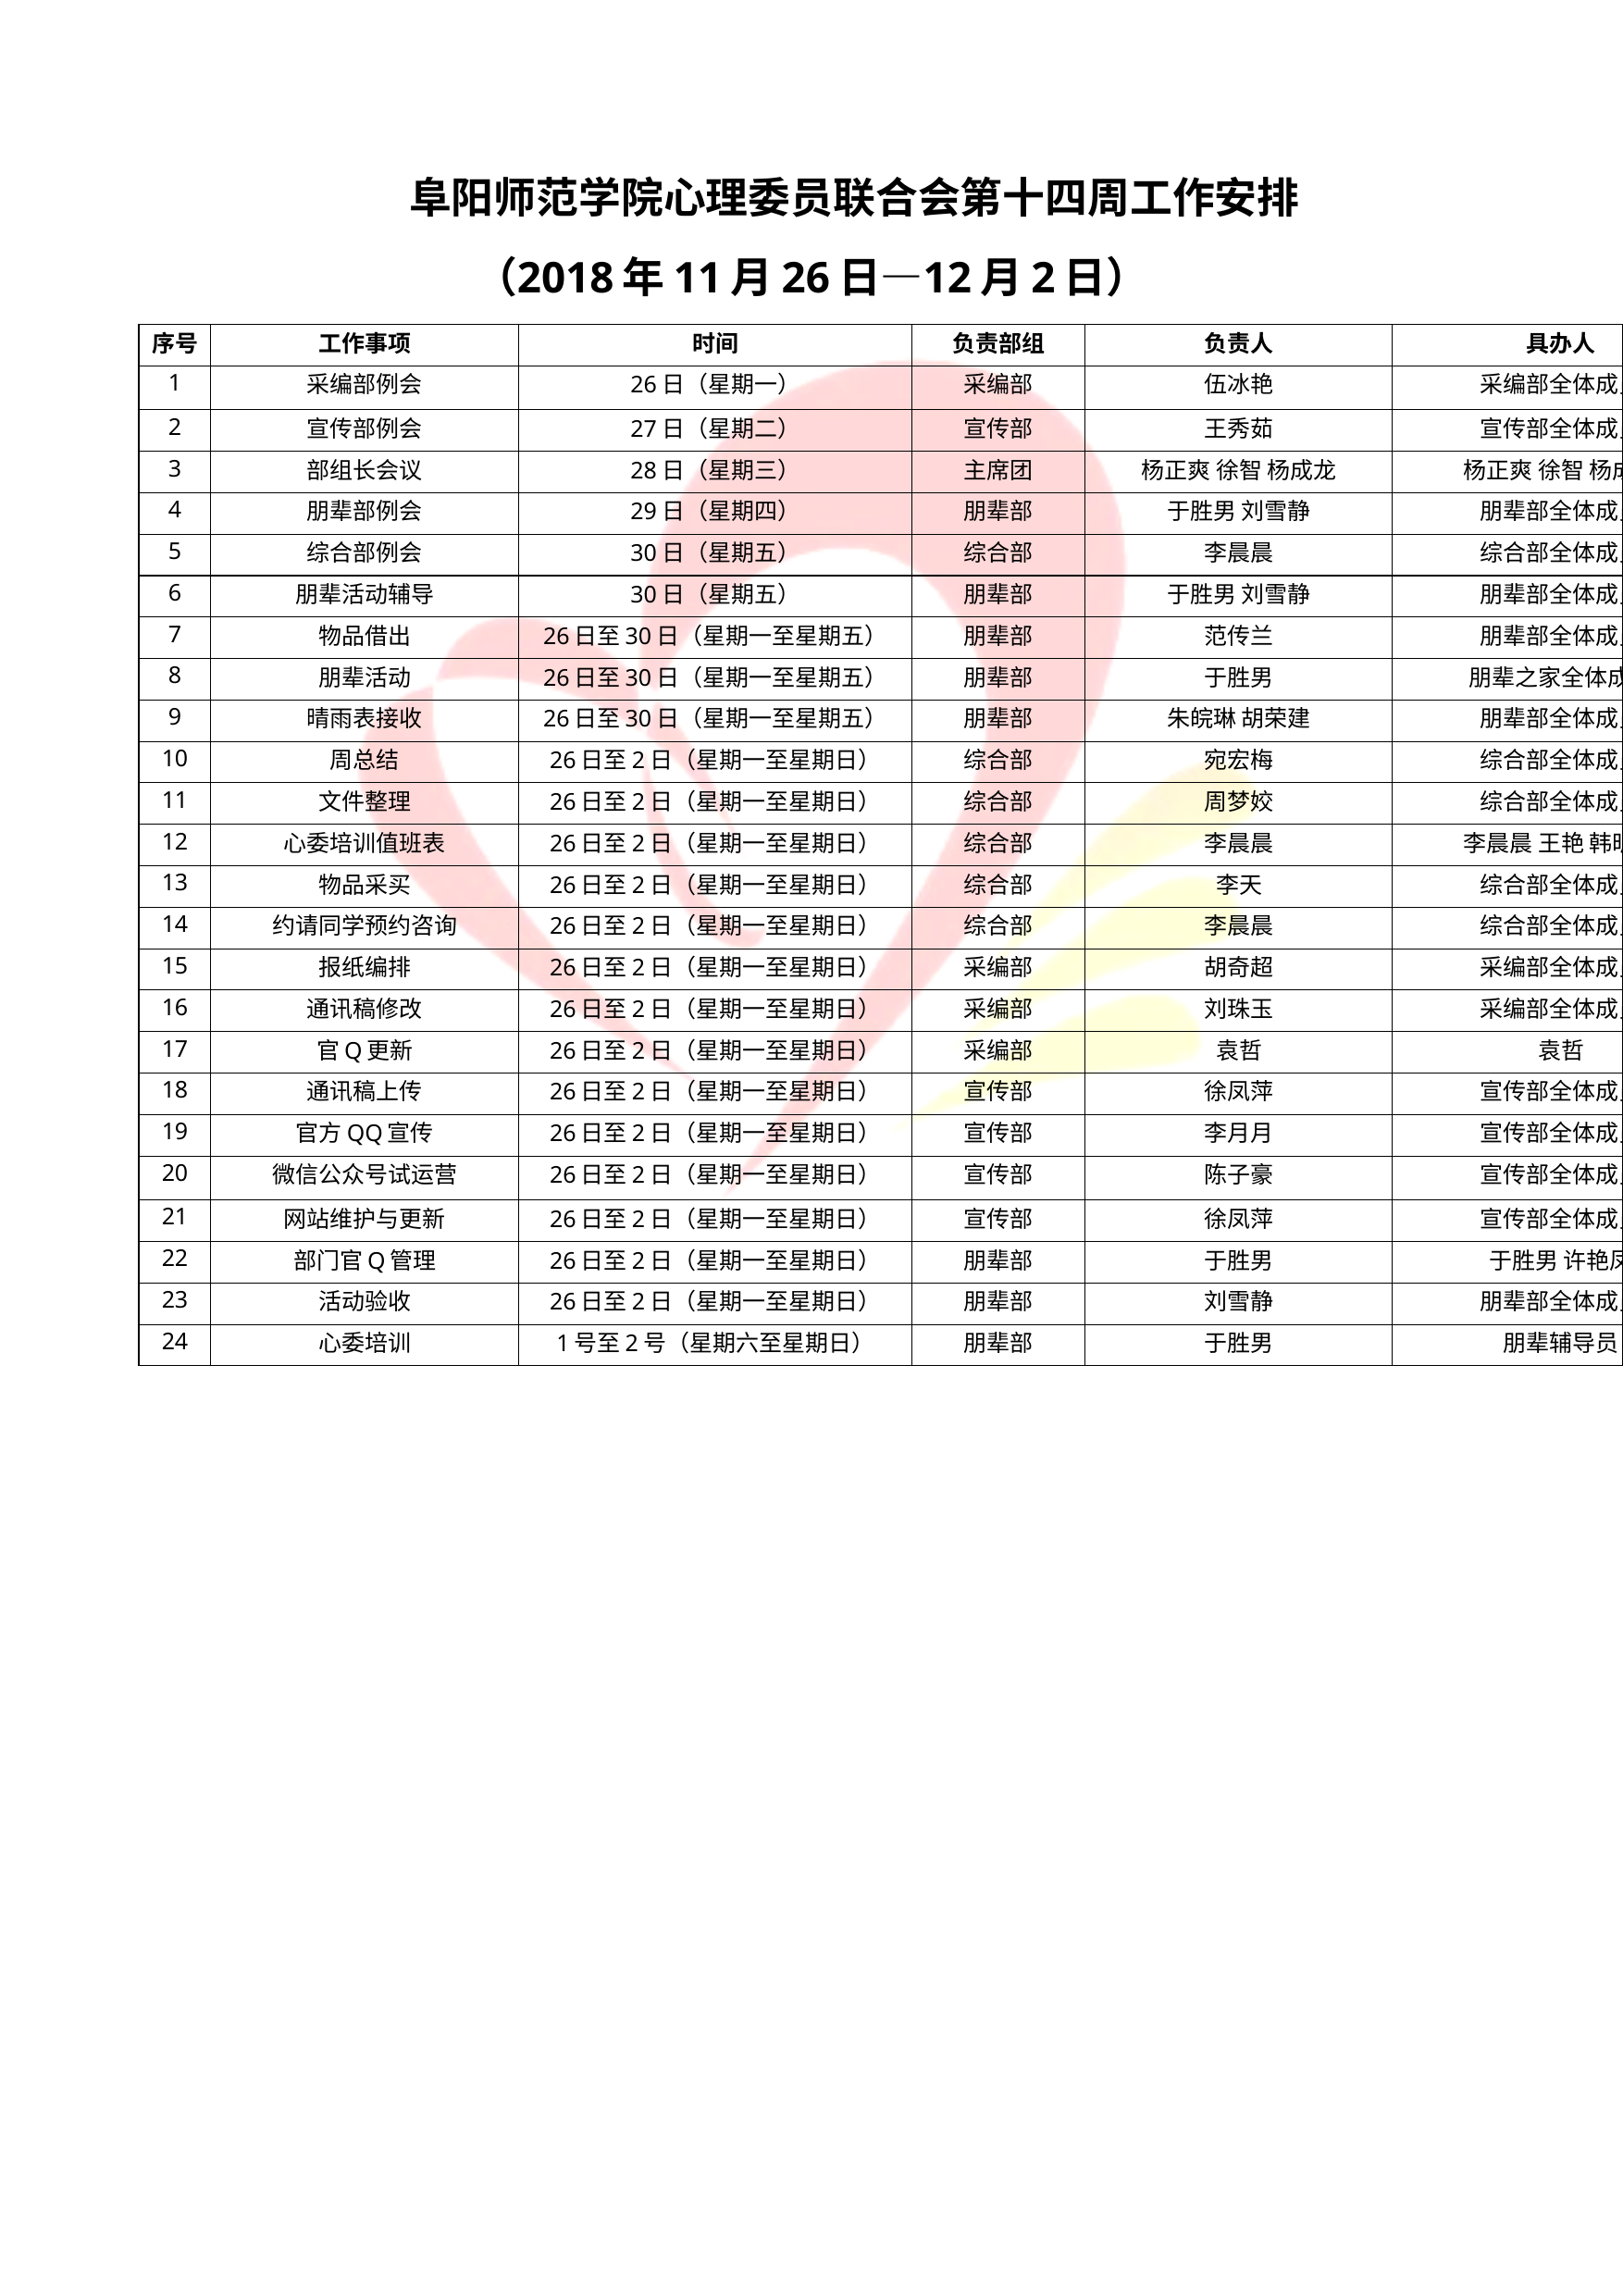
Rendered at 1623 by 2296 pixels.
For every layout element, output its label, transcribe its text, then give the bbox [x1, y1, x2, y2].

table_cell 宣传部 [912, 410, 1084, 451]
table_cell 19 [140, 1115, 210, 1155]
table_cell 26日至30日（星期一至星期五） [519, 701, 911, 741]
table_cell 3 [140, 452, 210, 492]
table_cell 于胜男 [1085, 659, 1392, 700]
table_cell 朋辈部全体成员 [1393, 1284, 1622, 1324]
table_cell 综合部 [912, 783, 1084, 824]
table_cell 官方QQ宣传 [211, 1115, 518, 1155]
table_cell 周梦姣 [1085, 783, 1392, 824]
table_cell 李晨晨 [1085, 908, 1392, 948]
table_cell 胡奇超 [1085, 949, 1392, 989]
table_cell 朋辈部全体成员 [1393, 493, 1622, 534]
list 阜阳师范学院心理委员联合会第十四周工作安排 [139, 164, 1484, 225]
table_cell 李月月 [1085, 1115, 1392, 1155]
table_header 序号 [140, 325, 210, 366]
table_cell 宣传部 [912, 1074, 1084, 1114]
table_cell 部组长会议 [211, 452, 518, 492]
table_cell 6 [140, 577, 210, 616]
table_cell 文件整理 [211, 783, 518, 824]
table_cell 27日（星期二） [519, 410, 911, 451]
table_cell 心委培训值班表 [211, 825, 518, 865]
table_cell 刘雪静 [1085, 1284, 1392, 1324]
table_cell 8 [140, 659, 210, 700]
table_cell 10 [140, 742, 210, 782]
table_cell 李晨晨 [1085, 825, 1392, 865]
table_cell 26日至2日（星期一至星期日） [519, 1074, 911, 1114]
table_cell 朋辈部 [912, 493, 1084, 534]
table_cell 活动验收 [211, 1284, 518, 1324]
table_cell 29日（星期四） [519, 493, 911, 534]
table_cell 采编部全体成员 [1393, 366, 1622, 409]
table_cell 刘珠玉 [1085, 990, 1392, 1031]
table_cell 朋辈部 [912, 1242, 1084, 1283]
table_cell 通讯稿上传 [211, 1074, 518, 1114]
table_cell 综合部全体成员 [1393, 783, 1622, 824]
table_cell 26日至2日（星期一至星期日） [519, 825, 911, 865]
table_cell 17 [140, 1032, 210, 1073]
table_cell 于胜男 [1085, 1325, 1392, 1365]
table_cell 宣传部全体成员 [1393, 1157, 1622, 1199]
table_cell 于胜男 刘雪静 [1085, 493, 1392, 534]
table_cell 综合部 [912, 908, 1084, 948]
table_cell 于胜男 刘雪静 [1085, 577, 1392, 616]
table_cell 于胜男 许艳凤 [1393, 1242, 1622, 1283]
table_cell 通讯稿修改 [211, 990, 518, 1031]
table_header 工作事项 [211, 325, 518, 366]
table_cell 24 [140, 1325, 210, 1365]
table_cell 朋辈部全体成员 [1393, 577, 1622, 616]
table_cell 采编部 [912, 990, 1084, 1031]
table_cell 宣传部 [912, 1115, 1084, 1155]
table_cell 朋辈辅导员 [1393, 1325, 1622, 1365]
table_cell 26日至2日（星期一至星期日） [519, 1200, 911, 1241]
table_cell 1 [140, 366, 210, 409]
table_cell 物品采买 [211, 866, 518, 907]
list （2018年11月26日—12月2日） [139, 243, 1484, 305]
table_cell 18 [140, 1074, 210, 1114]
table_cell 晴雨表接收 [211, 701, 518, 741]
table_cell 周总结 [211, 742, 518, 782]
table_cell 杨正爽 徐智 杨成龙 [1393, 452, 1622, 492]
table_cell 宛宏梅 [1085, 742, 1392, 782]
table_cell 采编部例会 [211, 366, 518, 409]
table_cell 于胜男 [1085, 1242, 1392, 1283]
table_cell 部门官Q管理 [211, 1242, 518, 1283]
table_cell 官Q更新 [211, 1032, 518, 1073]
table_cell 朋辈部 [912, 1325, 1084, 1365]
table_cell 宣传部 [912, 1157, 1084, 1199]
table_cell 宣传部全体成员 [1393, 1200, 1622, 1241]
table_cell 26日至2日（星期一至星期日） [519, 1032, 911, 1073]
table_cell 4 [140, 493, 210, 534]
table_cell 30日（星期五） [519, 577, 911, 616]
table_cell 朋辈部 [912, 617, 1084, 658]
table_cell 李晨晨 王艳 韩昕冉 [1393, 825, 1622, 865]
table_cell 1号至2号（星期六至星期日） [519, 1325, 911, 1365]
table_cell 12 [140, 825, 210, 865]
table_cell 13 [140, 866, 210, 907]
table_cell 范传兰 [1085, 617, 1392, 658]
table_cell 朋辈部 [912, 701, 1084, 741]
table_cell 26日至30日（星期一至星期五） [519, 617, 911, 658]
table_cell 朋辈部 [912, 1284, 1084, 1324]
table_cell 徐凤萍 [1085, 1074, 1392, 1114]
table_cell 26日至2日（星期一至星期日） [519, 1157, 911, 1199]
table_cell 30日（星期五） [519, 535, 911, 575]
table_cell 26日至2日（星期一至星期日） [519, 866, 911, 907]
table_cell 朋辈部 [912, 659, 1084, 700]
table_cell 宣传部全体成员 [1393, 1074, 1622, 1114]
table_cell 综合部全体成员 [1393, 742, 1622, 782]
table_cell 综合部全体成员 [1393, 535, 1622, 575]
table_cell 22 [140, 1242, 210, 1283]
table_cell 约请同学预约咨询 [211, 908, 518, 948]
table_cell 李晨晨 [1085, 535, 1392, 575]
table_cell 26日至2日（星期一至星期日） [519, 783, 911, 824]
table_cell 物品借出 [211, 617, 518, 658]
table_cell 26日至2日（星期一至星期日） [519, 1115, 911, 1155]
table_cell 26日至2日（星期一至星期日） [519, 990, 911, 1031]
table_cell 综合部 [912, 866, 1084, 907]
table_cell 20 [140, 1157, 210, 1199]
table_cell 徐凤萍 [1085, 1200, 1392, 1241]
table_cell 5 [140, 535, 210, 575]
table_cell 宣传部例会 [211, 410, 518, 451]
table_cell 主席团 [912, 452, 1084, 492]
table_cell 伍冰艳 [1085, 366, 1392, 409]
table_cell 26日至2日（星期一至星期日） [519, 1284, 911, 1324]
table_cell 2 [140, 410, 210, 451]
table_cell 28日（星期三） [519, 452, 911, 492]
table_header 时间 [519, 325, 911, 366]
table_cell 采编部 [912, 949, 1084, 989]
table_cell 报纸编排 [211, 949, 518, 989]
table_cell 网站维护与更新 [211, 1200, 518, 1241]
table_header 负责人 [1085, 325, 1392, 366]
table_cell 综合部 [912, 825, 1084, 865]
table_cell 26日至30日（星期一至星期五） [519, 659, 911, 700]
table_cell 21 [140, 1200, 210, 1241]
table_cell 综合部例会 [211, 535, 518, 575]
table_header 负责部组 [912, 325, 1084, 366]
table_cell 朋辈活动辅导 [211, 577, 518, 616]
table_cell 王秀茹 [1085, 410, 1392, 451]
table_header 具办人 [1393, 325, 1622, 366]
table_cell 李天 [1085, 866, 1392, 907]
table_cell 7 [140, 617, 210, 658]
table_cell 朋辈部全体成员 [1393, 701, 1622, 741]
table_cell 11 [140, 783, 210, 824]
table_cell 综合部 [912, 742, 1084, 782]
table_cell 微信公众号试运营 [211, 1157, 518, 1199]
table_cell 袁哲 [1085, 1032, 1392, 1073]
table_cell 26日至2日（星期一至星期日） [519, 742, 911, 782]
table_cell 心委培训 [211, 1325, 518, 1365]
table_cell 朋辈活动 [211, 659, 518, 700]
table_cell 杨正爽 徐智 杨成龙 [1085, 452, 1392, 492]
table_cell 采编部 [912, 366, 1084, 409]
table_cell 朱皖琳 胡荣建 [1085, 701, 1392, 741]
table_cell 采编部 [912, 1032, 1084, 1073]
table_cell 15 [140, 949, 210, 989]
table_cell 宣传部 [912, 1200, 1084, 1241]
table_cell 陈子豪 [1085, 1157, 1392, 1199]
table_cell 14 [140, 908, 210, 948]
table_cell 综合部全体成员 [1393, 866, 1622, 907]
table_cell 采编部全体成员 [1393, 990, 1622, 1031]
table_cell 袁哲 [1393, 1032, 1622, 1073]
table_cell 26日（星期一） [519, 366, 911, 409]
table_cell 朋辈部全体成员 [1393, 617, 1622, 658]
table_cell 9 [140, 701, 210, 741]
table_cell 16 [140, 990, 210, 1031]
table_cell 26日至2日（星期一至星期日） [519, 949, 911, 989]
table_cell 宣传部全体成员 [1393, 1115, 1622, 1155]
table_cell 26日至2日（星期一至星期日） [519, 908, 911, 948]
table_cell 26日至2日（星期一至星期日） [519, 1242, 911, 1283]
table_cell 综合部 [912, 535, 1084, 575]
table_cell 23 [140, 1284, 210, 1324]
table_cell 综合部全体成员 [1393, 908, 1622, 948]
table_cell 朋辈之家全体成员 [1393, 659, 1622, 700]
table_cell 朋辈部例会 [211, 493, 518, 534]
table_cell 朋辈部 [912, 577, 1084, 616]
table_cell 宣传部全体成员 [1393, 410, 1622, 451]
table_cell 采编部全体成员 [1393, 949, 1622, 989]
